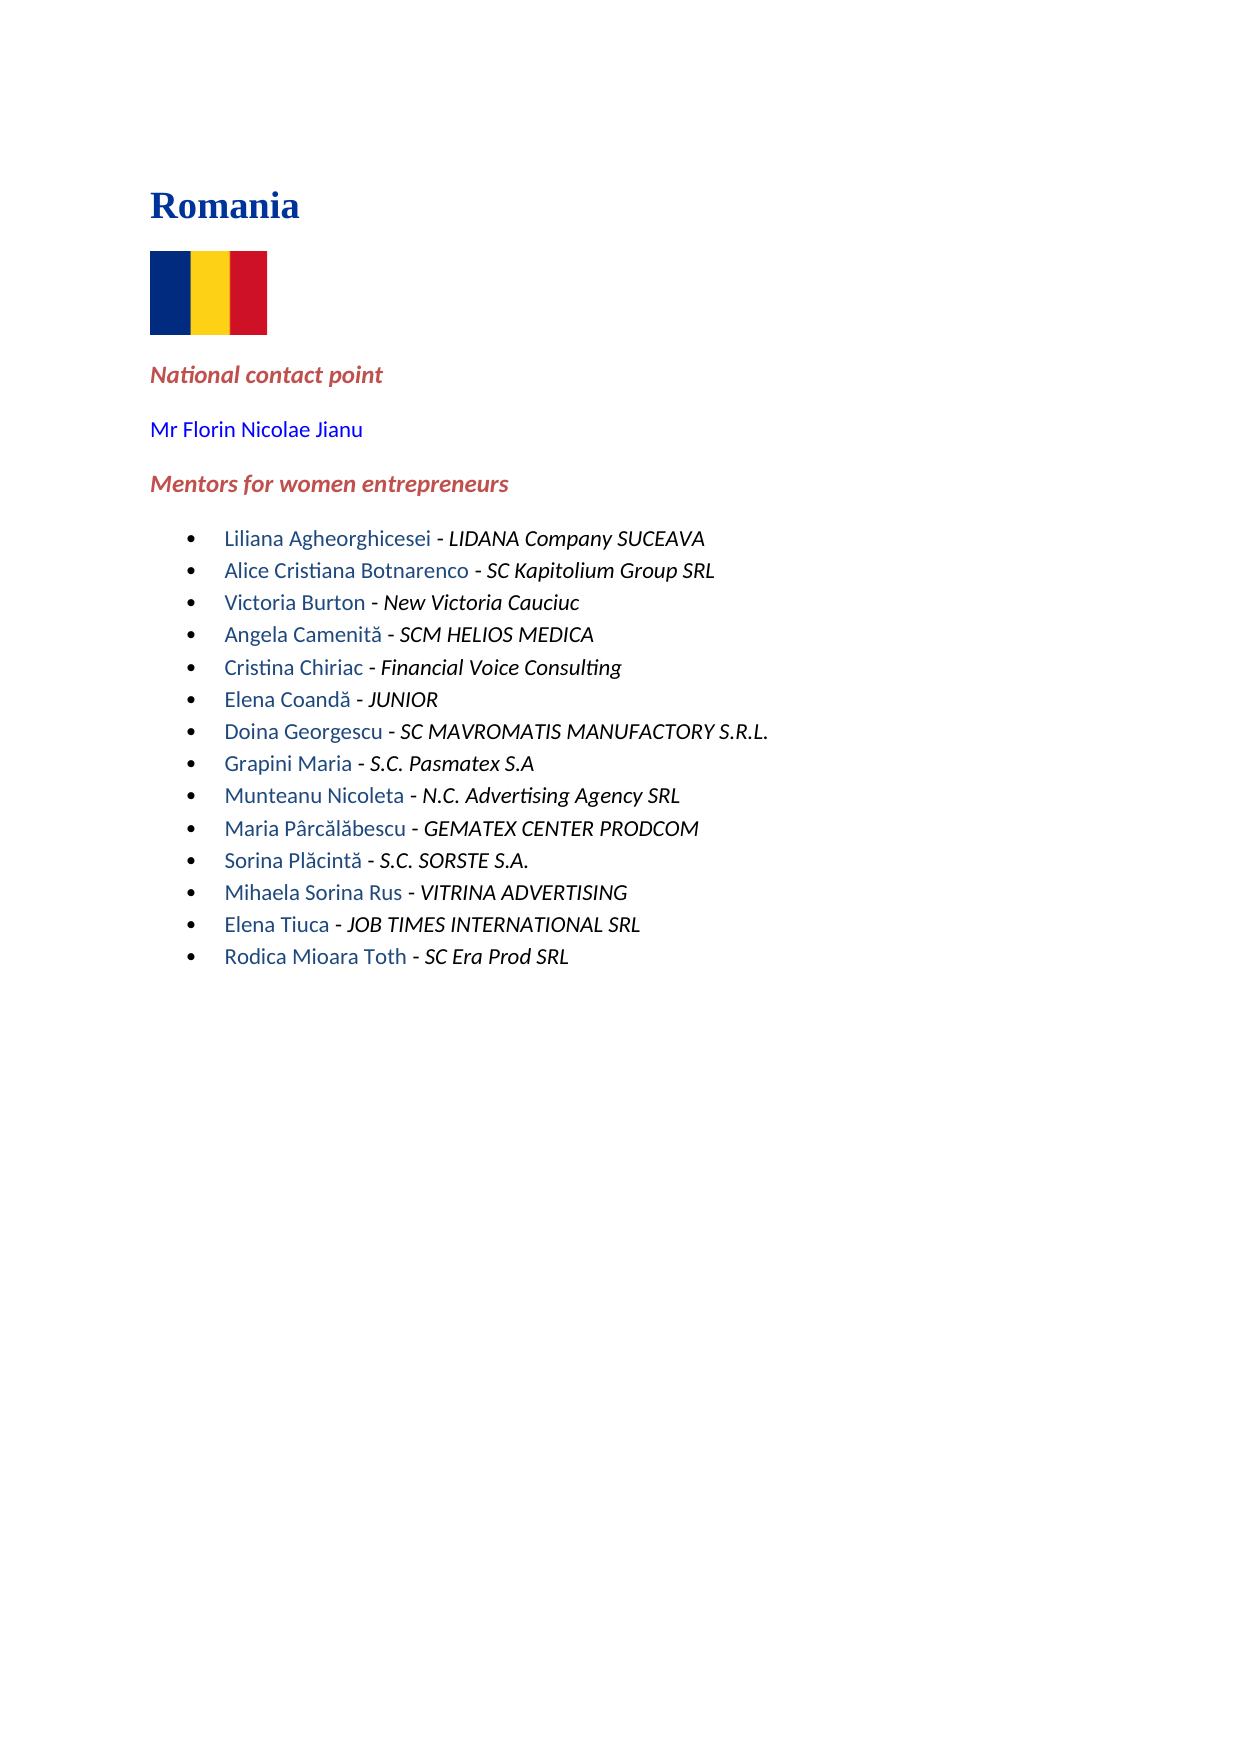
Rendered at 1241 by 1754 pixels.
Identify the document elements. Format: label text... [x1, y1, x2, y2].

list Alice Cristiana Botnarenco - SC Kapitolium Group SRL [187, 556, 1090, 584]
subtitle Romania [150, 182, 1090, 226]
list Sorina Plăcintă - S.C. SORSTE S.A. [187, 846, 1090, 874]
list Maria Pârcălăbescu - GEMATEX CENTER PRODCOM [187, 814, 1090, 842]
list Rodica Mioara Toth - SC Era Prod SRL [187, 942, 1090, 970]
list Liliana Agheorghicesei - LIDANA Company SUCEAVA [187, 524, 1090, 552]
list Munteanu Nicoleta - N.C. Advertising Agency SRL [187, 781, 1090, 809]
list Grapini Maria - S.C. Pasmatex S.A [187, 749, 1090, 777]
list Elena Coandă - JUNIOR [187, 685, 1090, 713]
list Elena Tiuca - JOB TIMES INTERNATIONAL SRL [187, 910, 1090, 938]
text Mr Florin Nicolae Jianu [150, 415, 1090, 443]
list Cristina Chiriac - Financial Voice Consulting [187, 653, 1090, 681]
list Mihaela Sorina Rus - VITRINA ADVERTISING [187, 878, 1090, 906]
list Victoria Burton - New Victoria Cauciuc [187, 588, 1090, 616]
text National contact point [150, 359, 1090, 390]
list Angela Camenită - SCM HELIOS MEDICA [187, 621, 1090, 648]
text Mentors for women entrepreneurs [150, 468, 1090, 499]
picture [150, 251, 268, 335]
list Doina Georgescu - SC MAVROMATIS MANUFACTORY S.R.L. [187, 717, 1090, 745]
